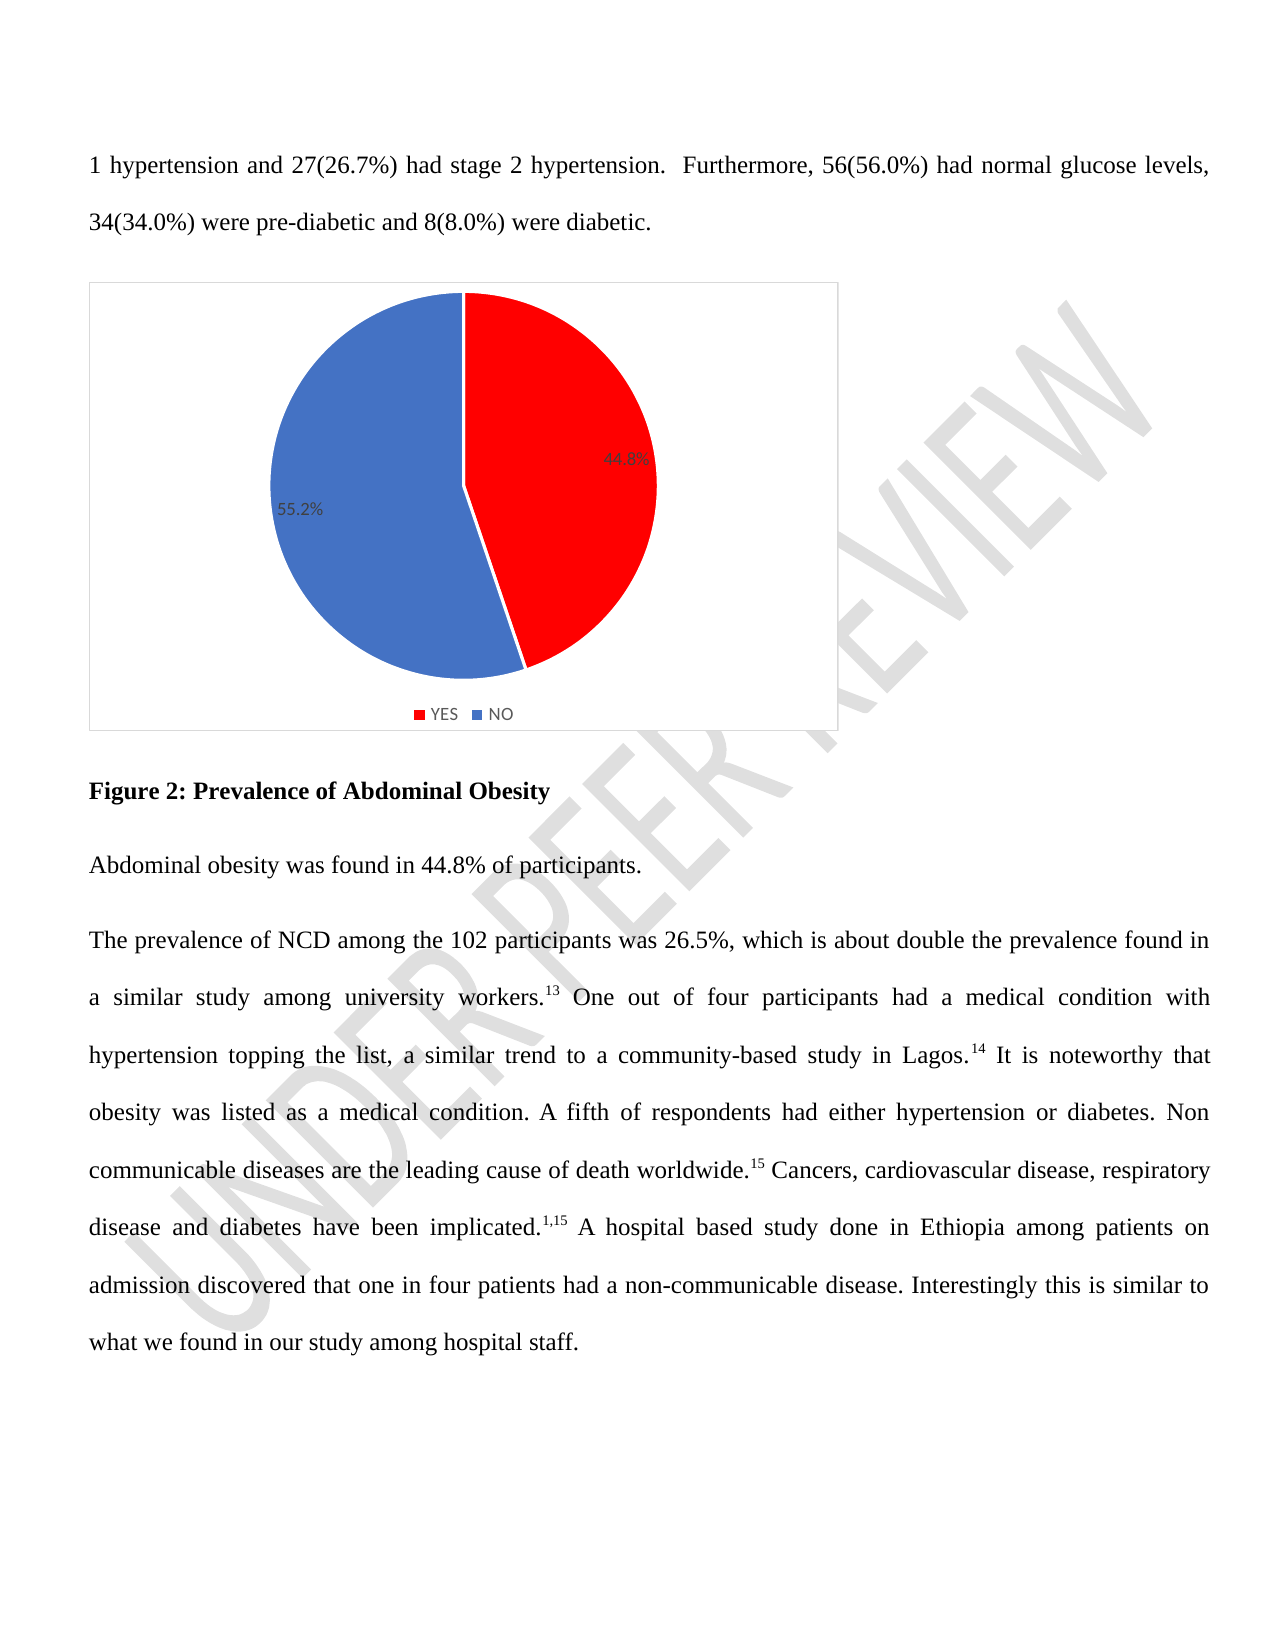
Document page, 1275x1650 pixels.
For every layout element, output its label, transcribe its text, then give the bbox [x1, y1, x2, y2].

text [89, 150, 1211, 236]
text Abdominal obesity was found in 44.8% of participants. [89, 851, 1211, 879]
text The prevalence of NCD among the 102 participants was 26.5%, which is about double the prevalence found in a similar study among university workers.13 One out of four participants had a medical condition with hypertension topping the list, a similar trend to a community-based study in Lagos.14 It is noteworthy that obesity was listed as a medical condition. A fifth of respondents had either hypertension or diabetes. Non communicable diseases are the leading cause of death worldwide.15 Cancers, cardiovascular disease, respiratory disease and diabetes have been implicated.1,15 A hospital based study done in Ethiopia among patients on admission discovered that one in four patients had a non-communicable disease. Interestingly this is similar to what we found in our study among hospital staff. [89, 925, 1211, 1356]
text Figure 2: Prevalence of Abdominal Obesity [89, 776, 1211, 805]
